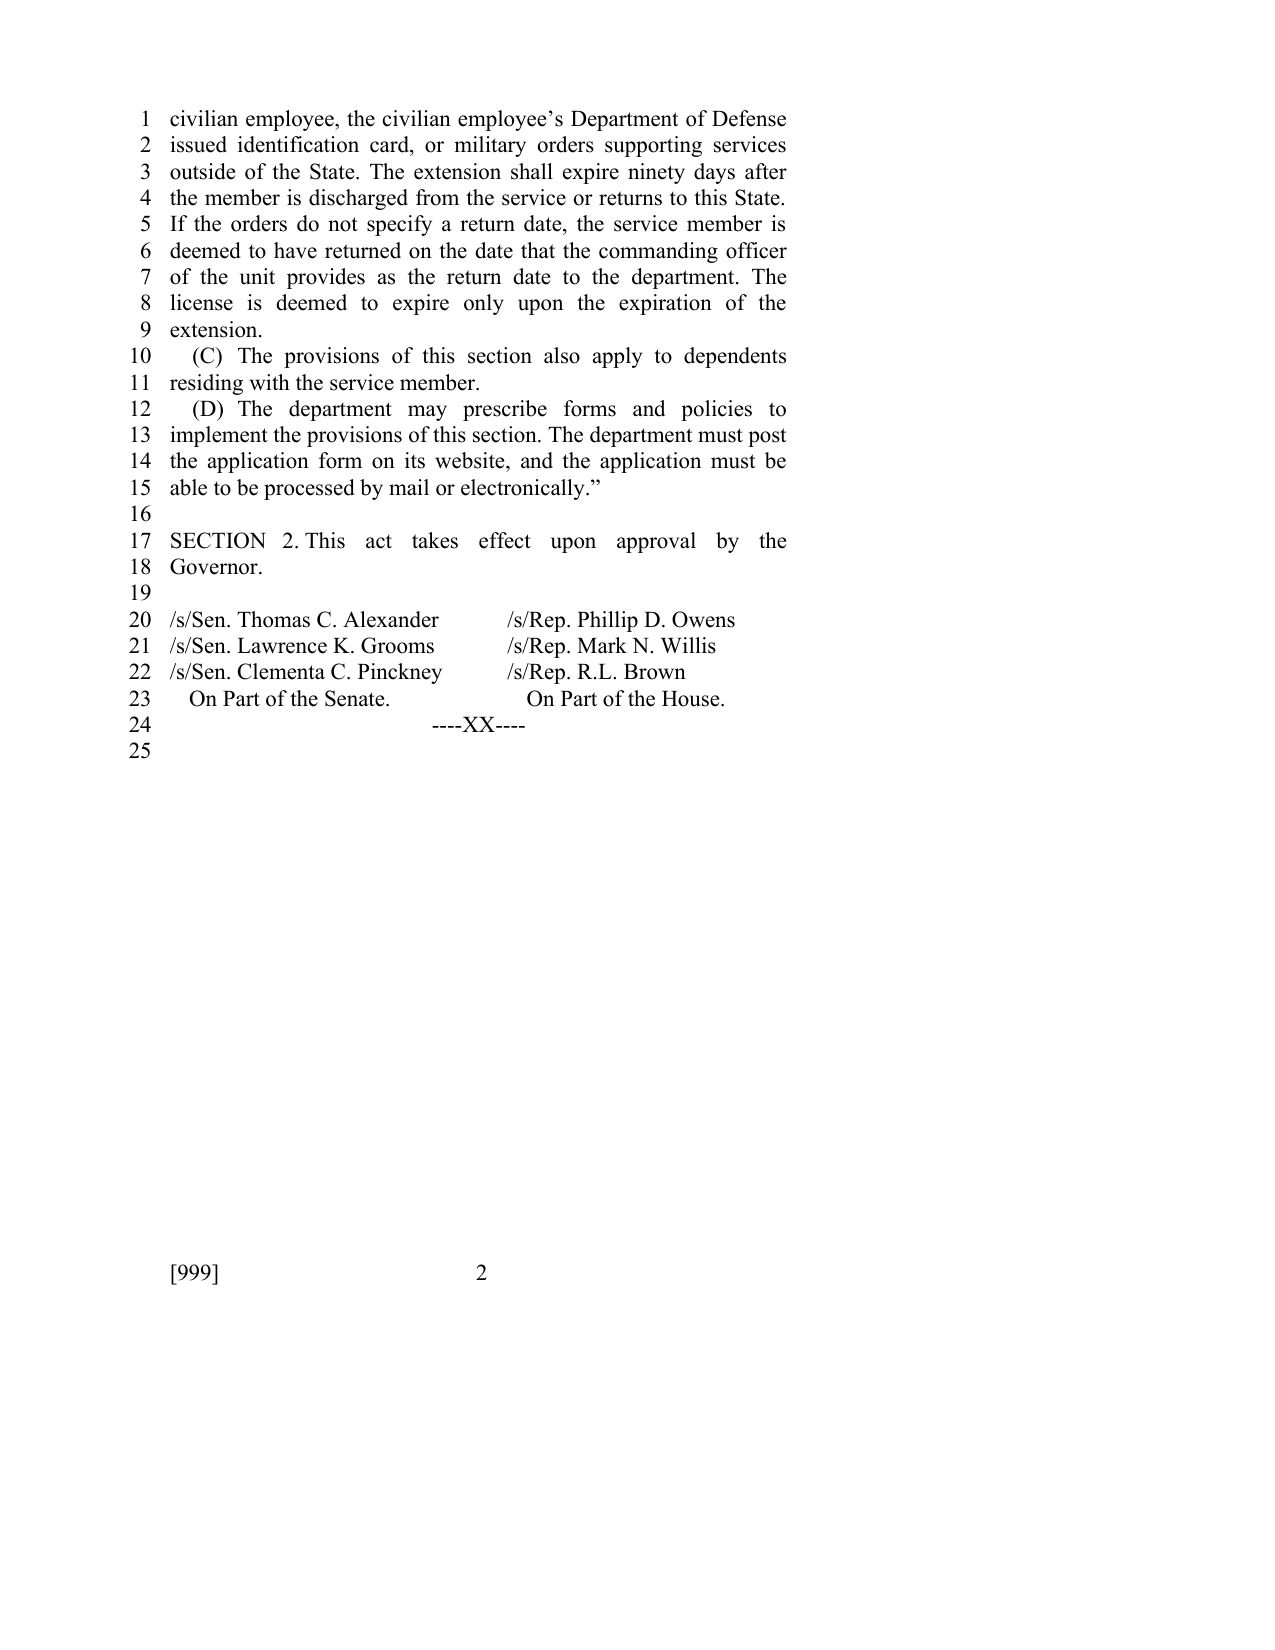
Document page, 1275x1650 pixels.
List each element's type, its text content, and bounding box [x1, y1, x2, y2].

text On Part of the Senate. On Part of the House. [169, 685, 787, 711]
text (D) The department may prescribe forms and policies to implement the provisions of this section. The department must post the application form on its website, and the application must be able to be processed by mail or electronically.” [169, 395, 787, 500]
text /s/Sen. Lawrence K. Grooms /s/Rep. Mark N. Willis [169, 632, 787, 658]
text (C) The provisions of this section also apply to dependents residing with the service member. [169, 342, 787, 395]
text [169, 105, 787, 342]
text SECTION 2. This act takes effect upon approval by the Governor. [169, 527, 787, 579]
text /s/Sen. Thomas C. Alexander /s/Rep. Phillip D. Owens [169, 606, 787, 632]
text ----XX---- [169, 711, 787, 737]
text /s/Sen. Clementa C. Pinckney /s/Rep. R.L. Brown [169, 658, 787, 685]
